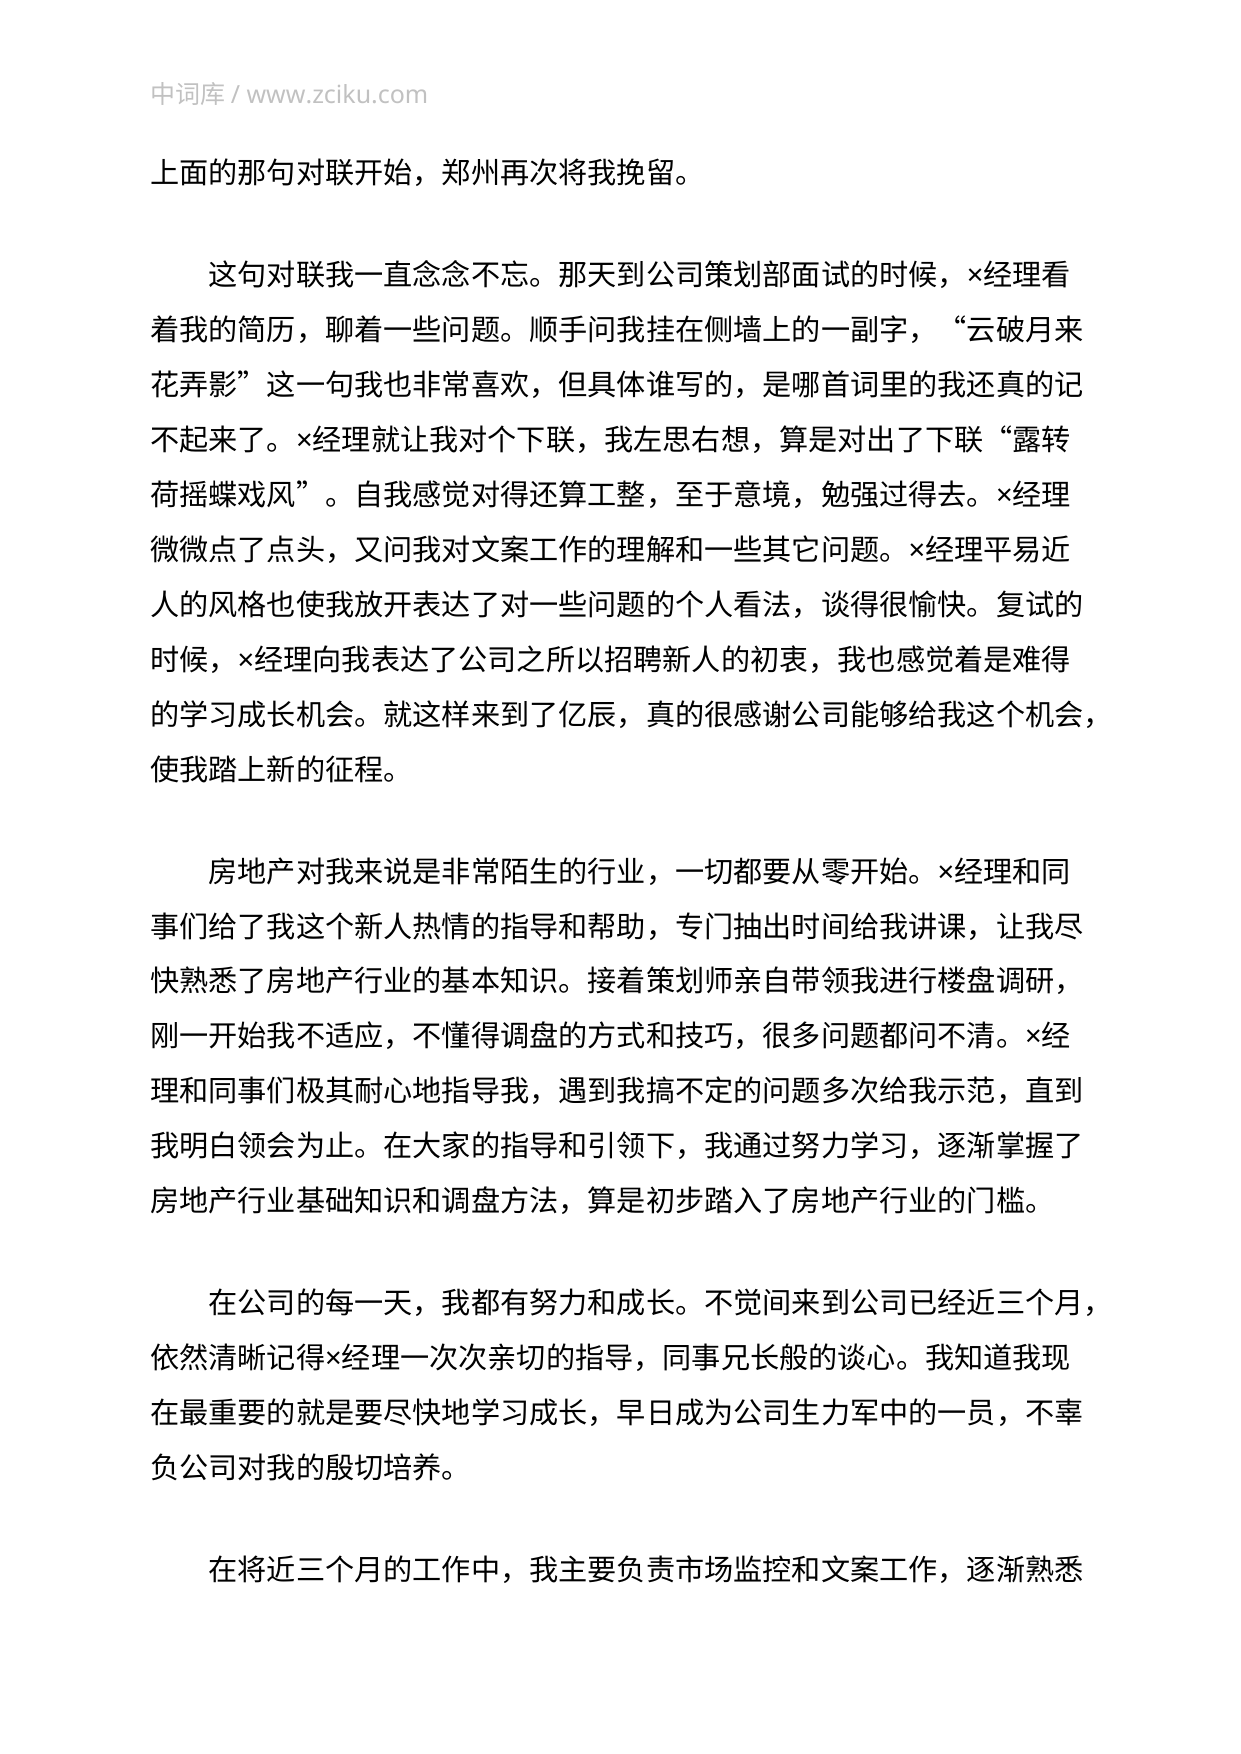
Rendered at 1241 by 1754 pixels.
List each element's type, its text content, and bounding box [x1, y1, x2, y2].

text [150, 150, 1090, 192]
text 房地产对我来说是非常陌生的行业，一切都要从零开始。×经理和同事们给了我这个新人热情的指导和帮助，专门抽出时间给我讲课，让我尽快熟悉了房地产行业的基本知识。接着策划师亲自带领我进行楼盘调研，刚一开始我不适应，不懂得调盘的方式和技巧，很多问题都问不清。×经理和同事们极其耐心地指导我，遇到我搞不定的问题多次给我示范，直到我明白领会为止。在大家的指导和引领下，我通过努力学习，逐渐掌握了房地产行业基础知识和调盘方法，算是初步踏入了房地产行业的门槛。 [150, 848, 1090, 1220]
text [150, 1546, 1090, 1588]
text 在公司的每一天，我都有努力和成长。不觉间来到公司已经近三个月，依然清晰记得×经理一次次亲切的指导，同事兄长般的谈心。我知道我现在最重要的就是要尽快地学习成长，早日成为公司生力军中的一员，不辜负公司对我的殷切培养。 [150, 1279, 1090, 1487]
text 这句对联我一直念念不忘。那天到公司策划部面试的时候，×经理看着我的简历，聊着一些问题。顺手问我挂在侧墙上的一副字，“云破月来花弄影”这一句我也非常喜欢，但具体谁写的，是哪首词里的我还真的记不起来了。×经理就让我对个下联，我左思右想，算是对出了下联“露转荷摇蝶戏风”。自我感觉对得还算工整，至于意境，勉强过得去。×经理微微点了点头，又问我对文案工作的理解和一些其它问题。×经理平易近人的风格也使我放开表达了对一些问题的个人看法，谈得很愉快。复试的时候，×经理向我表达了公司之所以招聘新人的初衷，我也感觉着是难得的学习成长机会。就这样来到了亿辰，真的很感谢公司能够给我这个机会，使我踏上新的征程。 [150, 252, 1090, 789]
